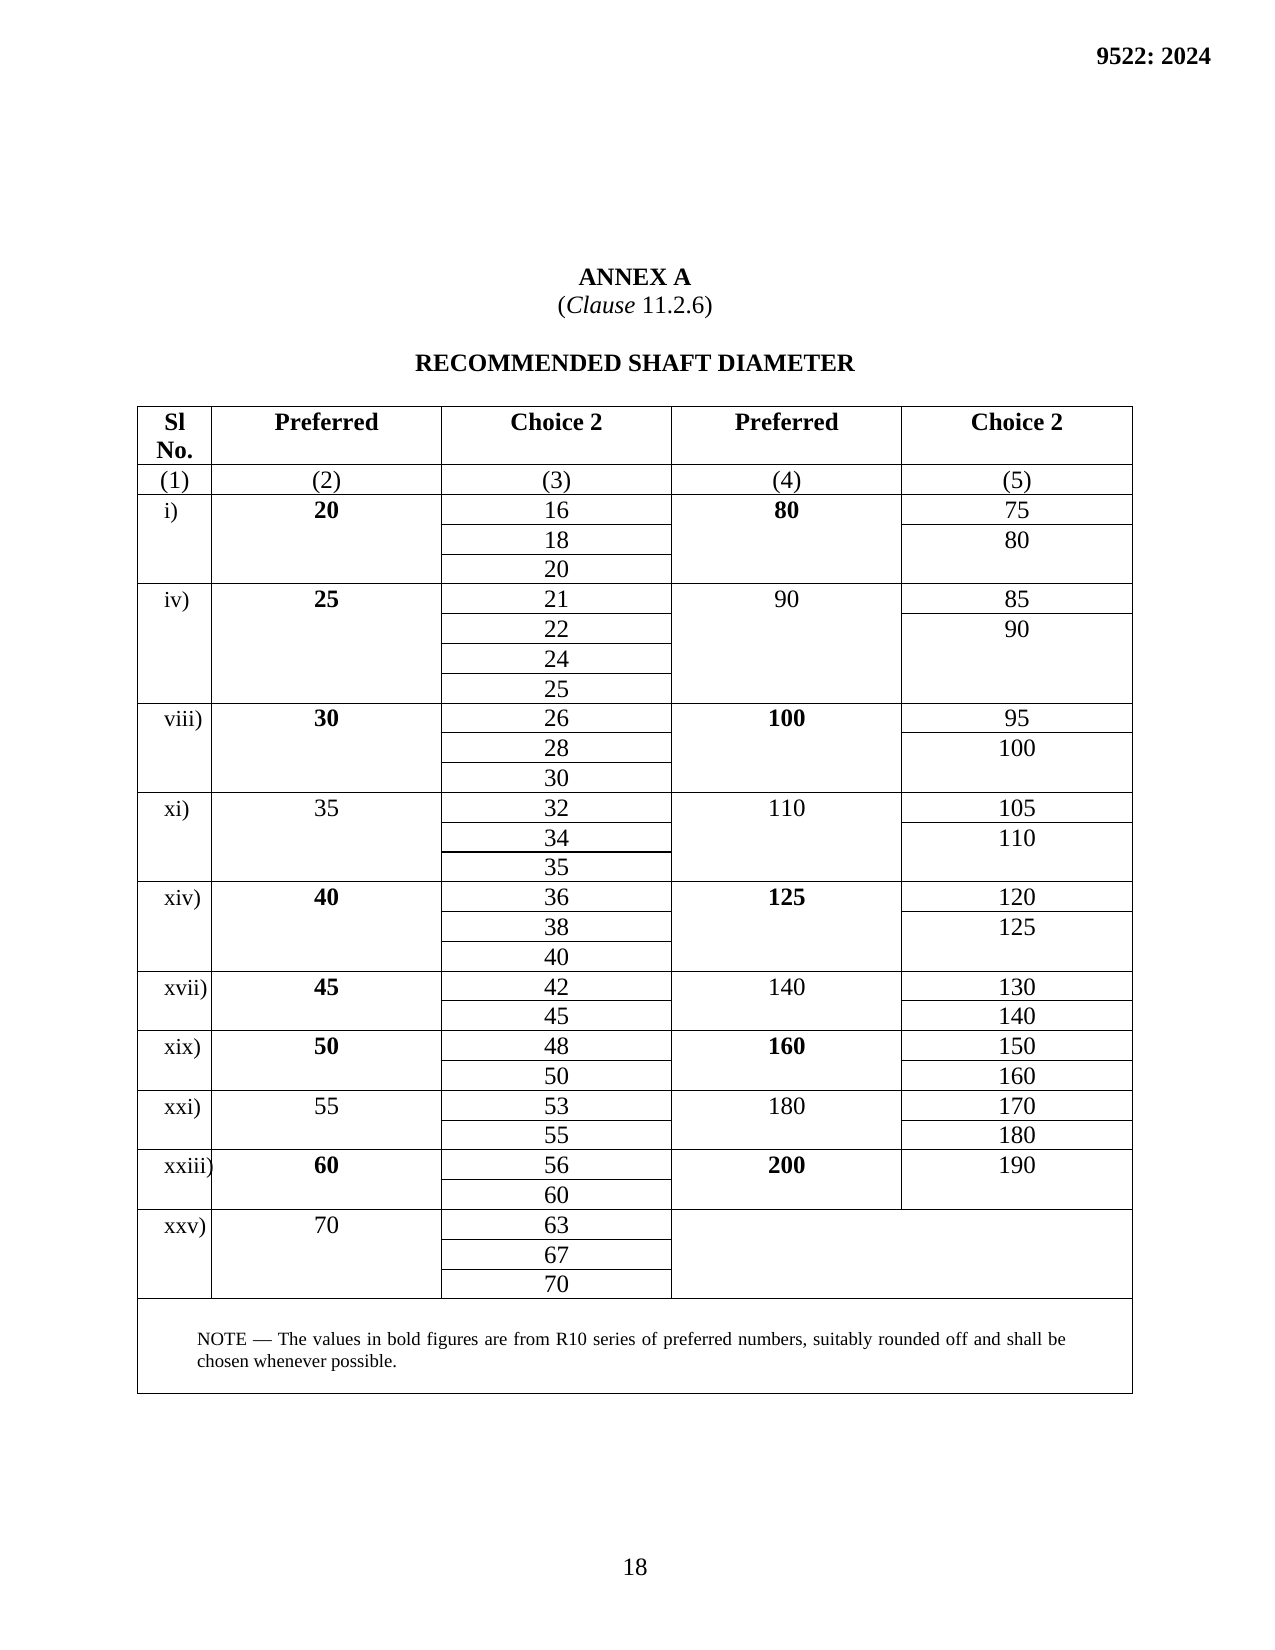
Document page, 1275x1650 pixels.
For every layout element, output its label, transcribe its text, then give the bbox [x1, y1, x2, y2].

table_cell 180 [902, 1121, 1132, 1149]
table_cell [138, 882, 211, 971]
table_cell 60 [212, 1150, 441, 1209]
table_cell 35 [212, 793, 441, 881]
table_cell 45 [442, 1001, 671, 1030]
table_cell 55 [212, 1091, 441, 1149]
table_cell 56 [442, 1150, 671, 1179]
table_cell [138, 704, 211, 792]
table_cell 30 [442, 763, 671, 792]
table_header Choice 2 [902, 407, 1132, 464]
table_cell 140 [902, 1001, 1132, 1030]
table_cell [138, 793, 211, 881]
table_cell 45 [212, 972, 441, 1030]
table_cell 36 [442, 882, 671, 911]
table_cell 200 [672, 1150, 901, 1209]
table_cell 40 [212, 882, 441, 971]
table_cell 28 [442, 733, 671, 762]
table_cell 22 [442, 614, 671, 643]
table_cell 70 [212, 1210, 441, 1298]
table_cell 25 [442, 674, 671, 702]
table_cell 20 [212, 495, 441, 583]
table_cell [138, 1091, 211, 1149]
table_cell 24 [442, 644, 671, 673]
table_cell 20 [442, 555, 671, 583]
table_cell 25 [212, 584, 441, 702]
table_cell [138, 495, 211, 583]
table_header Choice 2 [442, 407, 671, 464]
table_cell 125 [672, 882, 901, 971]
table_cell 67 [442, 1240, 671, 1268]
table_cell 53 [442, 1091, 671, 1119]
table_cell (2) [212, 465, 441, 494]
table_cell 130 [902, 972, 1132, 1000]
table_cell 34 [442, 823, 671, 851]
table_cell [672, 1210, 1132, 1298]
table_cell 110 [672, 793, 901, 881]
table_cell 21 [442, 584, 671, 613]
table_cell [138, 1150, 211, 1209]
table_cell 42 [442, 972, 671, 1000]
table_cell [138, 1210, 211, 1298]
table_header Preferred [672, 407, 901, 464]
table_cell 85 [902, 584, 1132, 613]
table_cell 38 [442, 912, 671, 941]
table_cell 32 [442, 793, 671, 822]
table_cell 75 [902, 495, 1132, 524]
table_cell 170 [902, 1091, 1132, 1119]
table_cell 90 [672, 584, 901, 702]
table_cell (4) [672, 465, 901, 494]
table_cell 160 [672, 1031, 901, 1090]
table_cell 18 [442, 525, 671, 553]
table_cell 70 [442, 1270, 671, 1298]
table_cell 100 [902, 733, 1132, 792]
table_cell 180 [672, 1091, 901, 1149]
table_cell 48 [442, 1031, 671, 1060]
table_cell 80 [902, 525, 1132, 583]
table_cell 100 [672, 704, 901, 792]
table_cell [138, 1031, 211, 1090]
table_cell 90 [902, 614, 1132, 702]
table_cell (1) [138, 465, 211, 494]
table_cell 40 [442, 942, 671, 971]
table_cell 55 [442, 1121, 671, 1149]
text RECOMMENDED SHAFT DIAMETER [59, 348, 1211, 377]
table_cell 16 [442, 495, 671, 524]
table_cell (3) [442, 465, 671, 494]
table_cell 30 [212, 704, 441, 792]
table_cell 26 [442, 704, 671, 732]
table_cell 35 [442, 853, 671, 881]
table_cell 160 [902, 1061, 1132, 1090]
table_cell 125 [902, 912, 1132, 971]
table_cell 120 [902, 882, 1132, 911]
table_header Preferred [212, 407, 441, 464]
text (Clause 11.2.6) [59, 291, 1211, 319]
table_cell 50 [212, 1031, 441, 1090]
table_cell (5) [902, 465, 1132, 494]
table_header Sl No. [138, 407, 211, 464]
table_cell 105 [902, 793, 1132, 822]
table_cell 150 [902, 1031, 1132, 1060]
text ANNEX A [59, 262, 1211, 291]
table_cell NOTE — The values in bold figures are from R10 series of preferred numbers, suitably rounded off and shall be chosen whenever possible. [138, 1299, 1132, 1393]
table_cell 63 [442, 1210, 671, 1239]
table_cell 50 [442, 1061, 671, 1090]
table_cell 190 [902, 1150, 1132, 1209]
table_cell [138, 584, 211, 702]
table_cell 140 [672, 972, 901, 1030]
table_cell 80 [672, 495, 901, 583]
table_cell [138, 972, 211, 1030]
table_cell 60 [442, 1180, 671, 1209]
table_cell 95 [902, 704, 1132, 732]
table_cell 110 [902, 823, 1132, 881]
